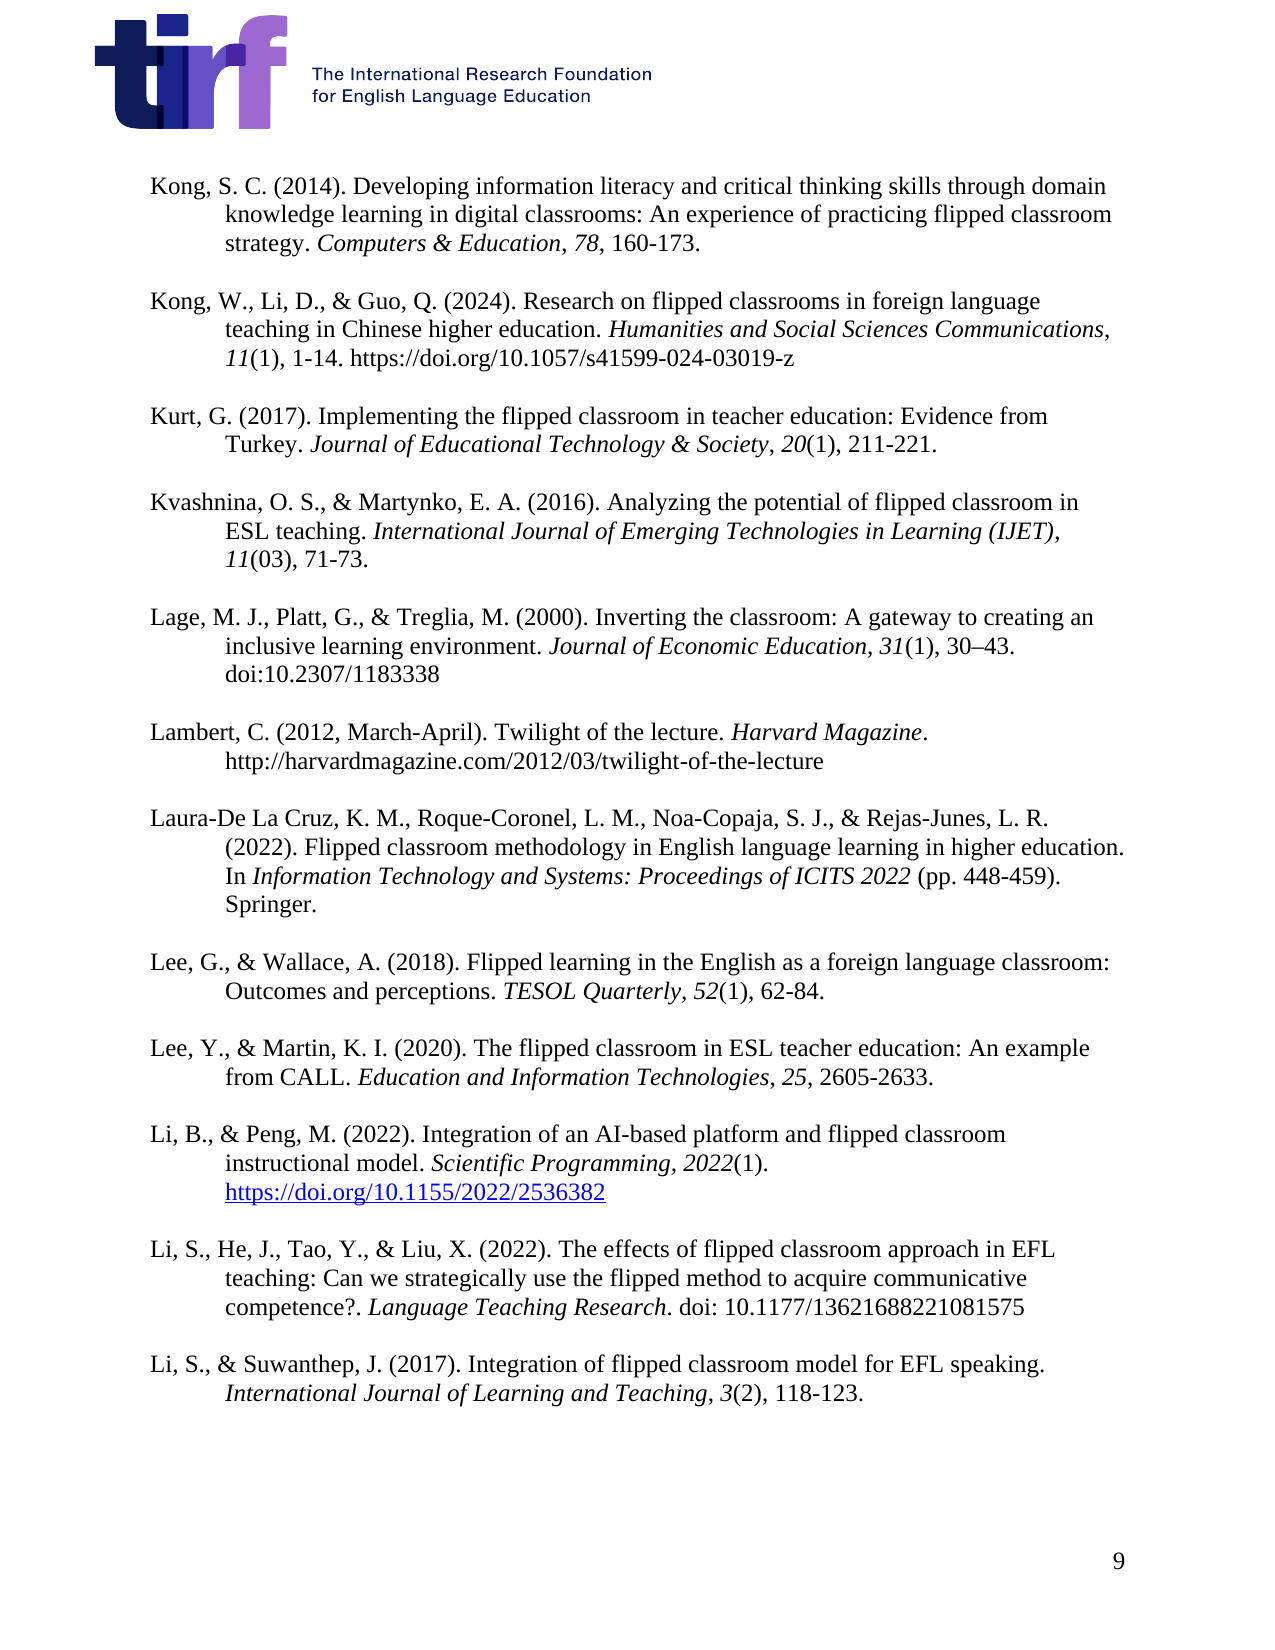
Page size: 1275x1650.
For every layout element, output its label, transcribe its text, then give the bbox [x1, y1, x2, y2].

text Lee, G., & Wallace, A. (2018). Flipped learning in the English as a foreign language classroom: Outcomes and perceptions. TESOL Quarterly, 52(1), 62-84. [150, 947, 1125, 1004]
text Kong, S. C. (2014). Developing information literacy and critical thinking skills through domain knowledge learning in digital classrooms: An experience of practicing flipped classroom strategy. Computers & Education, 78, 160-173. [150, 171, 1125, 257]
picture [94, 14, 658, 129]
text Li, B., & Peng, M. (2022). Integration of an AI-based platform and flipped classroom instructional model. Scientific Programming, 2022(1). https://doi.org/10.1155/2022/2536382 [150, 1119, 1125, 1206]
text Kurt, G. (2017). Implementing the flipped classroom in teacher education: Evidence from Turkey. Journal of Educational Technology & Society, 20(1), 211-221. [150, 401, 1125, 458]
text Lee, Y., & Martin, K. I. (2020). The flipped classroom in ESL teacher education: An example from CALL. Education and Information Technologies, 25, 2605-2633. [150, 1033, 1125, 1091]
text Li, S., He, J., Tao, Y., & Liu, X. (2022). The effects of flipped classroom approach in EFL teaching: Can we strategically use the flipped method to acquire communicative competence?. Language Teaching Research. doi: 10.1177/13621688221081575 [150, 1234, 1125, 1321]
text Li, S., & Suwanthep, J. (2017). Integration of flipped classroom model for EFL speaking. International Journal of Learning and Teaching, 3(2), 118-123. [150, 1349, 1125, 1407]
text Laura-De La Cruz, K. M., Roque-Coronel, L. M., Noa-Copaja, S. J., & Rejas-Junes, L. R. (2022). Flipped classroom methodology in English language learning in higher education. In Information Technology and Systems: Proceedings of ICITS 2022 (pp. 448-459). Springer. [150, 803, 1125, 918]
text Lambert, C. (2012, March-April). Twilight of the lecture. Harvard Magazine. http://harvardmagazine.com/2012/03/twilight-of-the-lecture [150, 717, 1125, 774]
text Lage, M. J., Platt, G., & Treglia, M. (2000). Inverting the classroom: A gateway to creating an inclusive learning environment. Journal of Economic Education, 31(1), 30–43. doi:10.2307/1183338 [150, 602, 1125, 688]
text Kong, W., Li, D., & Guo, Q. (2024). Research on flipped classrooms in foreign language teaching in Chinese higher education. Humanities and Social Sciences Communications, 11(1), 1-14. https://doi.org/10.1057/s41599-024-03019-z [150, 286, 1125, 372]
text Kvashnina, O. S., & Martynko, E. A. (2016). Analyzing the potential of flipped classroom in ESL teaching. International Journal of Emerging Technologies in Learning (IJET), 11(03), 71-73. [150, 487, 1125, 573]
